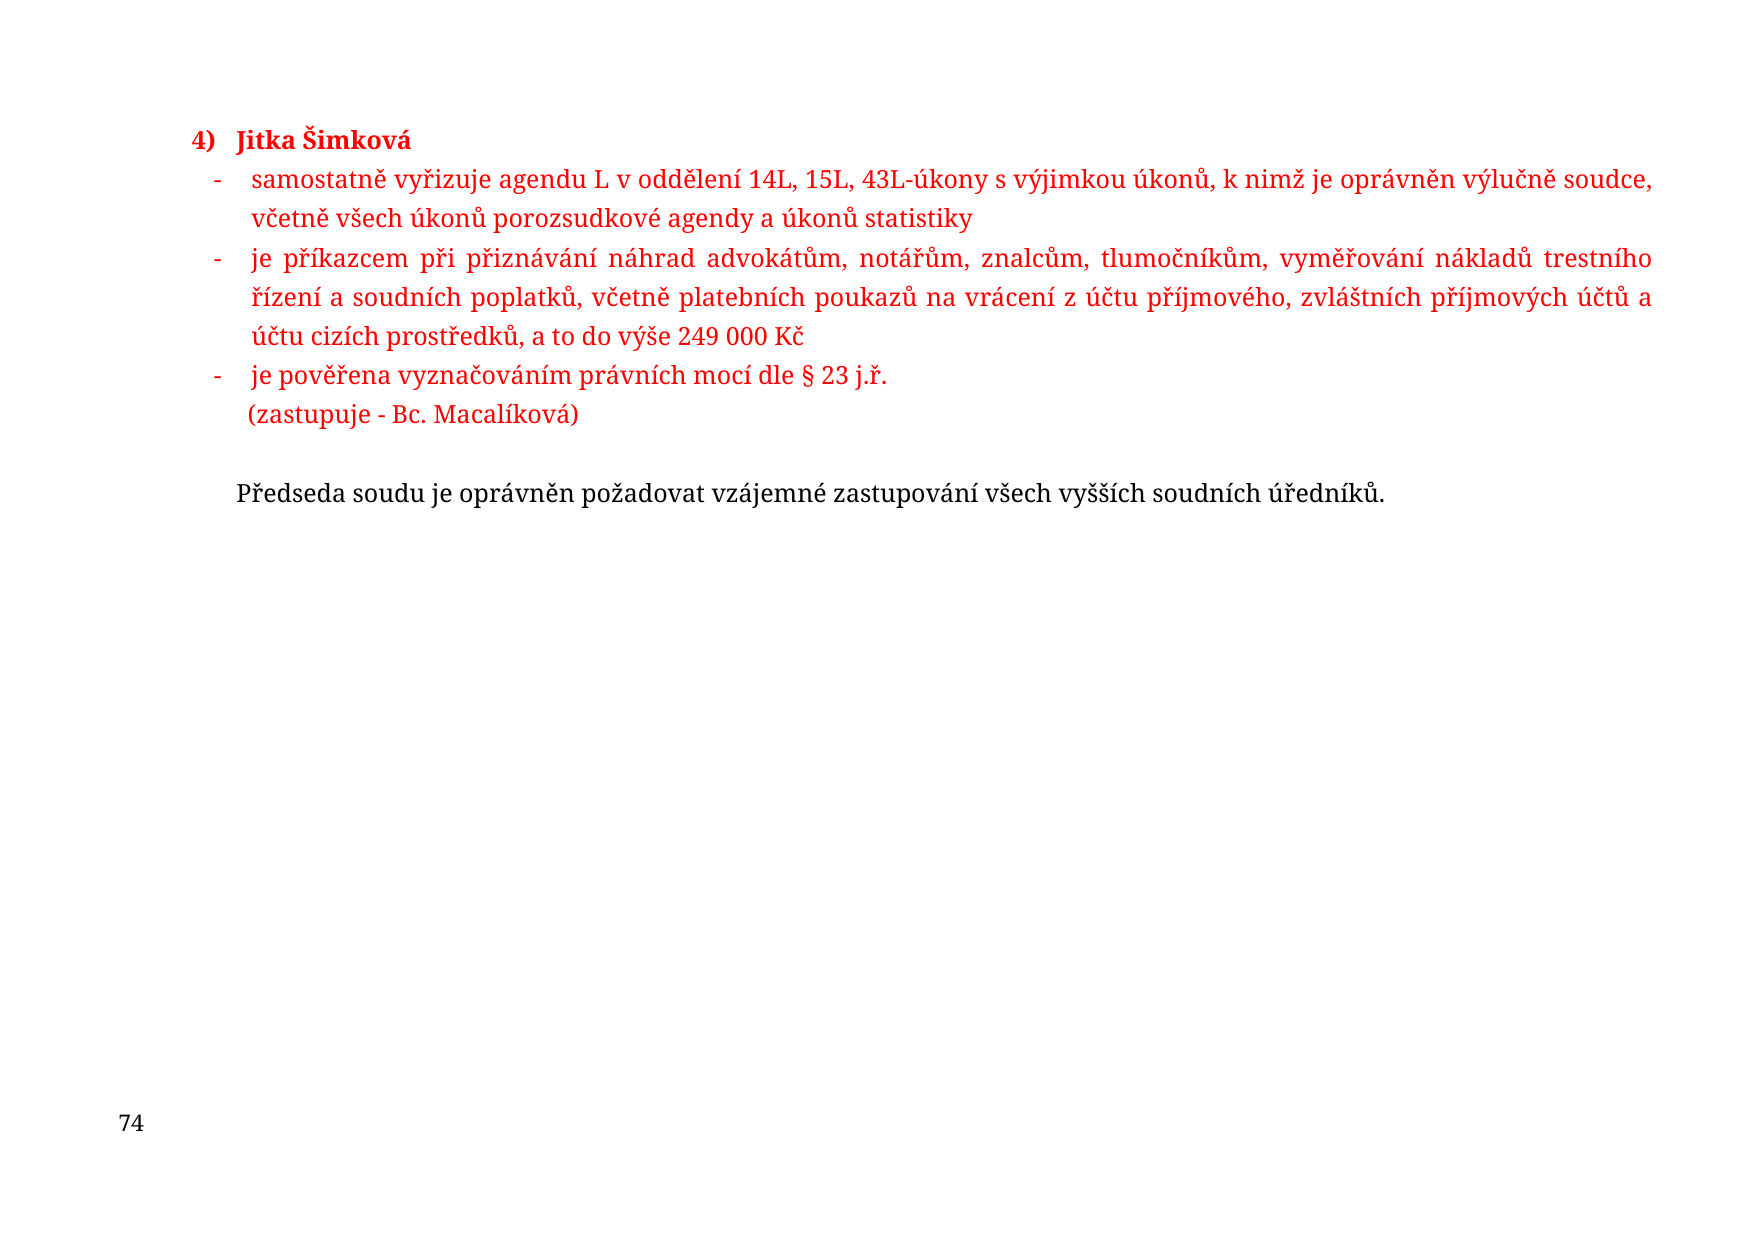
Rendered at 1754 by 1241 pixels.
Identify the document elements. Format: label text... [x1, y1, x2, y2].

list je pověřena vyznačováním právních mocí dle § 23 j.ř. [213, 358, 1654, 392]
text Předseda soudu je oprávněn požadovat vzájemné zastupování všech vyšších soudních úředníků. [118, 475, 1654, 509]
text (zastupuje - Bc. Macalíková) [207, 397, 1654, 431]
list samostatně vyřizuje agendu L v oddělení 14L, 15L, 43L-úkony s výjimkou úkonů, k nimž je oprávněn výlučně soudce, včetně všech úkonů porozsudkové agendy a úkonů statistiky [213, 162, 1654, 235]
list je příkazcem při přiznávání náhrad advokátům, notářům, znalcům, tlumočníkům, vyměřování nákladů trestního řízení a soudních poplatků, včetně platebních poukazů na vrácení z účtu příjmového, zvláštních příjmových účtů a účtu cizích prostředků, a to do výše 249 000 Kč [213, 240, 1654, 353]
list Jitka Šimková [192, 123, 1654, 157]
